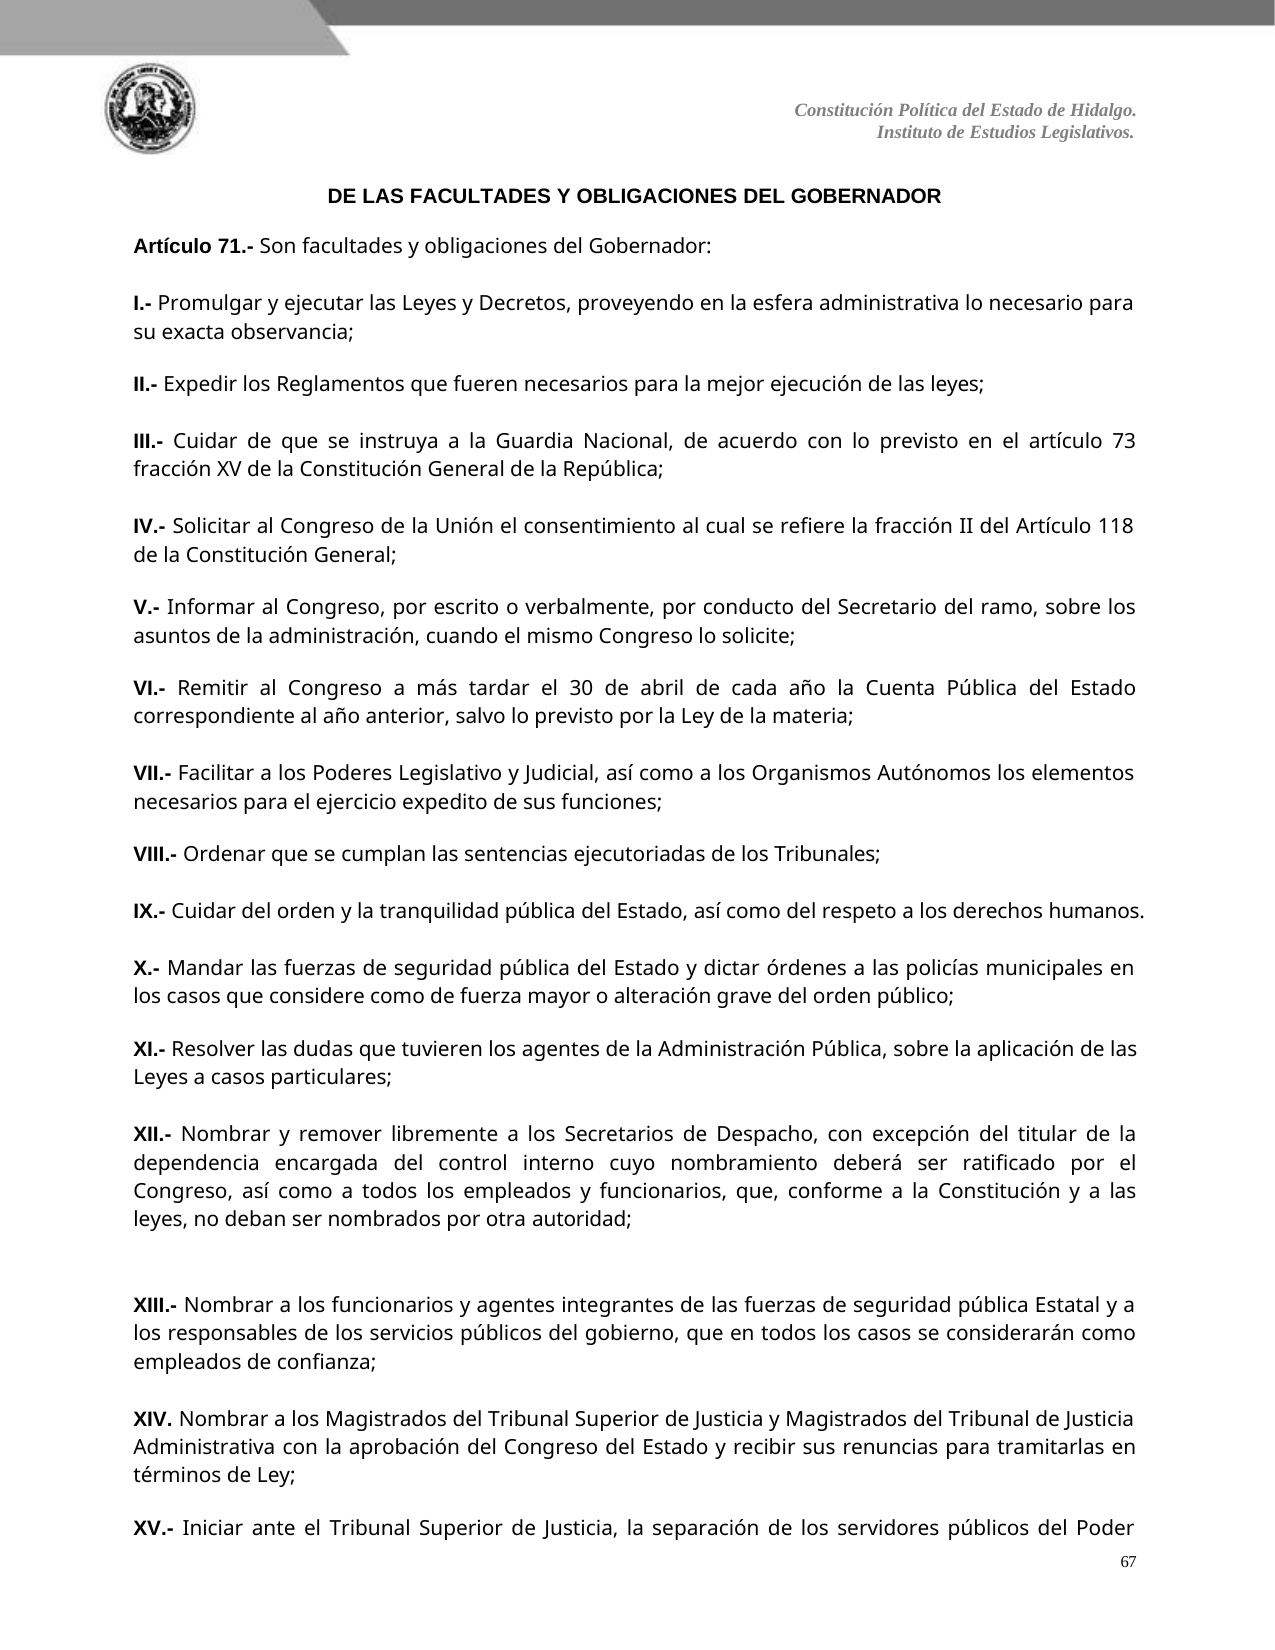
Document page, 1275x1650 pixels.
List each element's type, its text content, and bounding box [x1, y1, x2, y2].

text XIII.- Nombrar a los funcionarios y agentes integrantes de las fuerzas de seguridad pública Estatal y a los responsables de los servicios públicos del gobierno, que en todos los casos se considerarán como empleados de confianza; [133, 1290, 1136, 1375]
text I.- Promulgar y ejecutar las Leyes y Decretos, proveyendo en la esfera administrativa lo necesario para su exacta observancia; [133, 288, 1136, 345]
text XII.- Nombrar y remover libremente a los Secretarios de Despacho, con excepción del titular de la dependencia encargada del control interno cuyo nombramiento deberá ser ratificado por el Congreso, así como a todos los empleados y funcionarios, que, conforme a la Constitución y a las leyes, no deban ser nombrados por otra autoridad; [133, 1119, 1137, 1233]
text VI.- Remitir al Congreso a más tardar el 30 de abril de cada año la Cuenta Pública del Estado correspondiente al año anterior, salvo lo previsto por la Ley de la materia; [133, 673, 1137, 730]
text IX.- Cuidar del orden y la tranquilidad pública del Estado, así como del respeto a los derechos humanos. [133, 896, 1148, 924]
text XIV. Nombrar a los Magistrados del Tribunal Superior de Justicia y Magistrados del Tribunal de Justicia Administrativa con la aprobación del Congreso del Estado y recibir sus renuncias para tramitarlas en términos de Ley; [133, 1404, 1136, 1489]
text VII.- Facilitar a los Poderes Legislativo y Judicial, así como a los Organismos Autónomos los elementos necesarios para el ejercicio expedito de sus funciones; [133, 758, 1136, 815]
text II.- Expedir los Reglamentos que fueren necesarios para la mejor ejecución de las leyes; [133, 369, 1148, 397]
text III.- Cuidar de que se instruya a la Guardia Nacional, de acuerdo con lo previsto en el artículo 73 fracción XV de la Constitución General de la República; [133, 426, 1137, 483]
text VIII.- Ordenar que se cumplan las sentencias ejecutoriadas de los Tribunales; [133, 839, 1148, 868]
text IV.- Solicitar al Congreso de la Unión el consentimiento al cual se refiere la fracción II del Artículo 118 de la Constitución General; [133, 512, 1136, 568]
text XV.- Iniciar ante el Tribunal Superior de Justicia, la separación de los servidores públicos del Poder Judicial que observen conducta inconveniente; [133, 1513, 1136, 1541]
text Artículo 71.- Son facultades y obligaciones del Gobernador: [133, 231, 1148, 260]
text V.- Informar al Congreso, por escrito o verbalmente, por conducto del Secretario del ramo, sobre los asuntos de la administración, cuando el mismo Congreso lo solicite; [133, 592, 1136, 649]
picture [0, 0, 1275, 155]
text DE LAS FACULTADES Y OBLIGACIONES DEL GOBERNADOR [121, 184, 1147, 208]
text X.- Mandar las fuerzas de seguridad pública del Estado y dictar órdenes a las policías municipales en los casos que considere como de fuerza mayor o alteración grave del orden público; [133, 953, 1136, 1010]
text XI.- Resolver las dudas que tuvieren los agentes de la Administración Pública, sobre la aplicación de las Leyes a casos particulares; [133, 1034, 1137, 1091]
